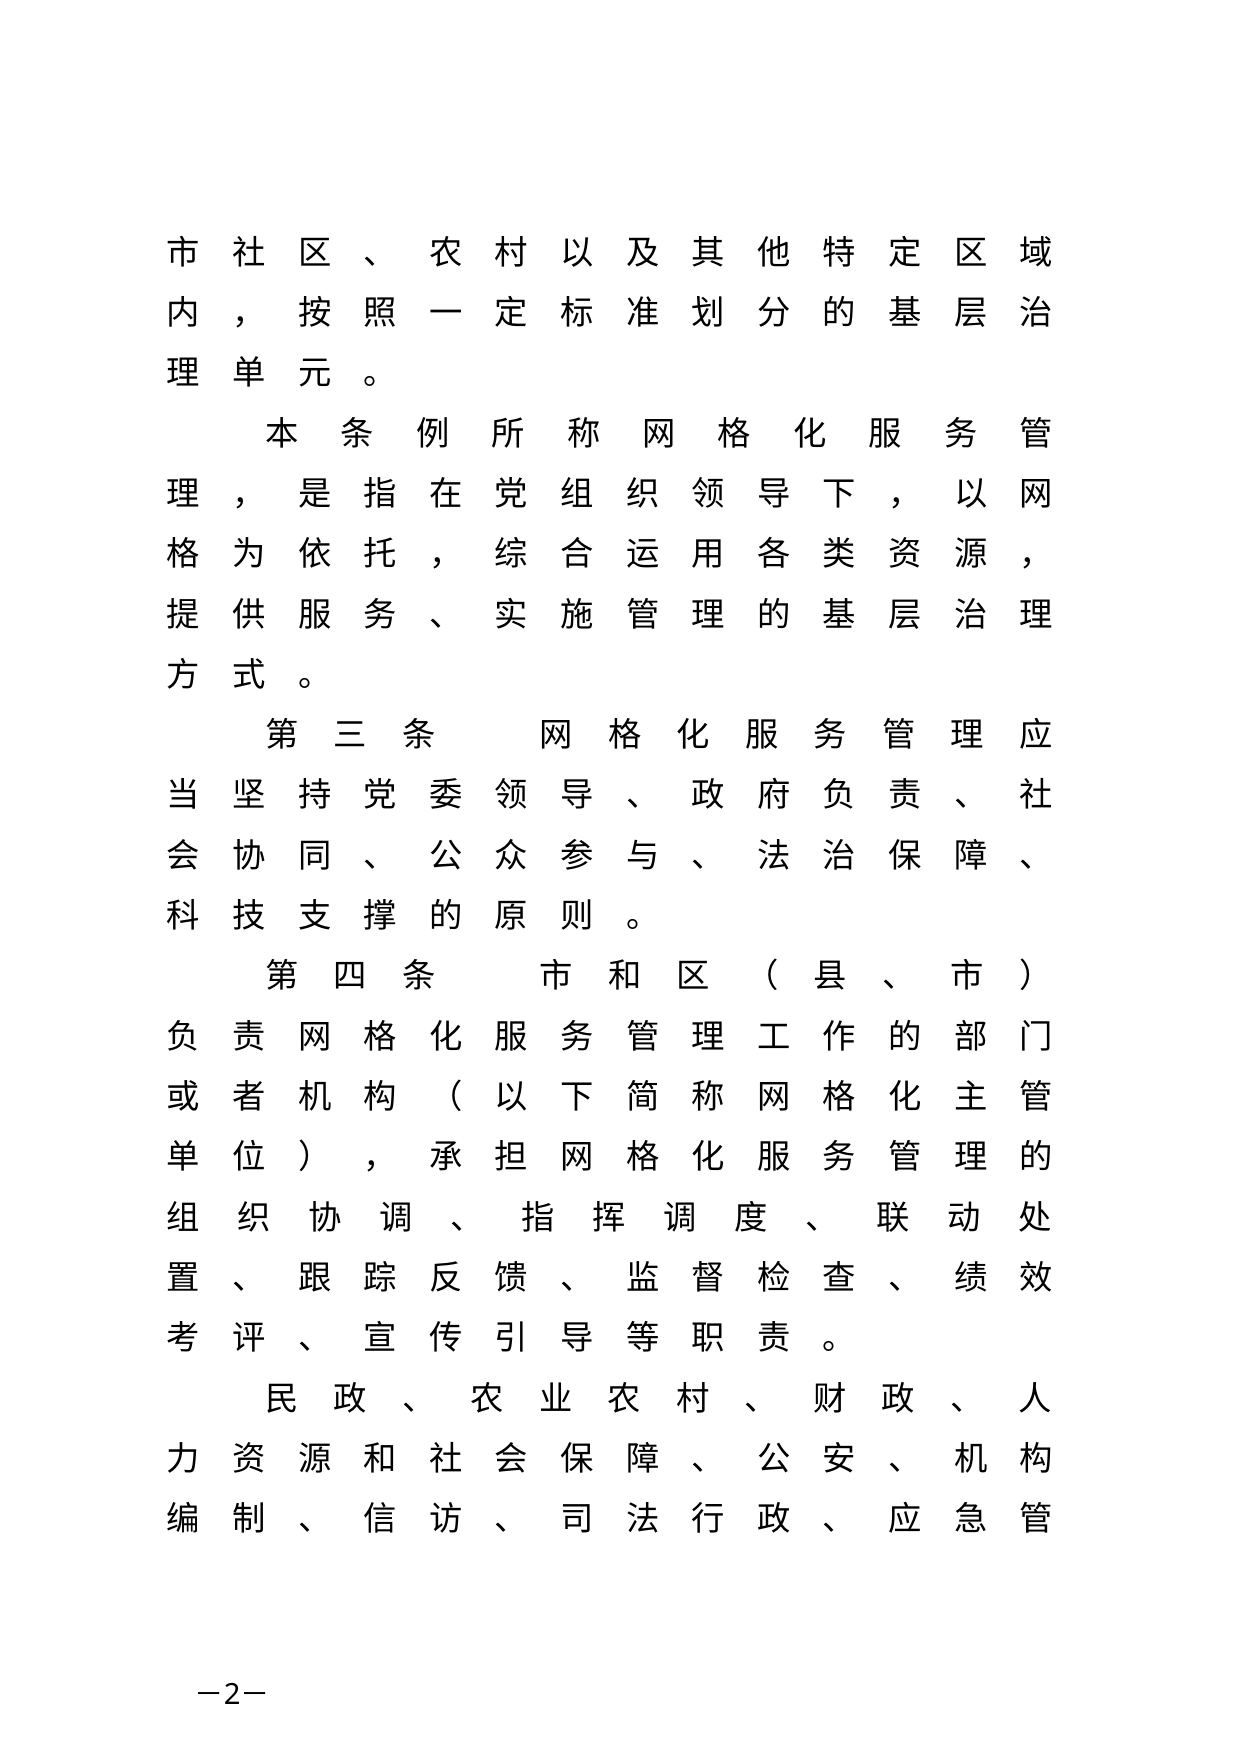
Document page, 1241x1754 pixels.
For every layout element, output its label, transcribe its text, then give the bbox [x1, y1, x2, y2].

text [167, 219, 1085, 400]
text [167, 1365, 1085, 1546]
text 第四条 市和区（县、市）负责网格化服务管理工作的部门或者机构（以下简称网格化主管单位），承担网格化服务管理的组织协调、指挥调度、联动处置、跟踪反馈、监督检查、绩效考评、宣传引导等职责。 [167, 943, 1085, 1365]
text 第三条 网格化服务管理应当坚持党委领导、政府负责、社会协同、公众参与、法治保障、科技支撑的原则。 [167, 702, 1085, 943]
text 本条例所称网格化服务管理，是指在党组织领导下，以网格为依托，综合运用各类资源，提供服务、实施管理的基层治理方式。 [167, 400, 1085, 702]
